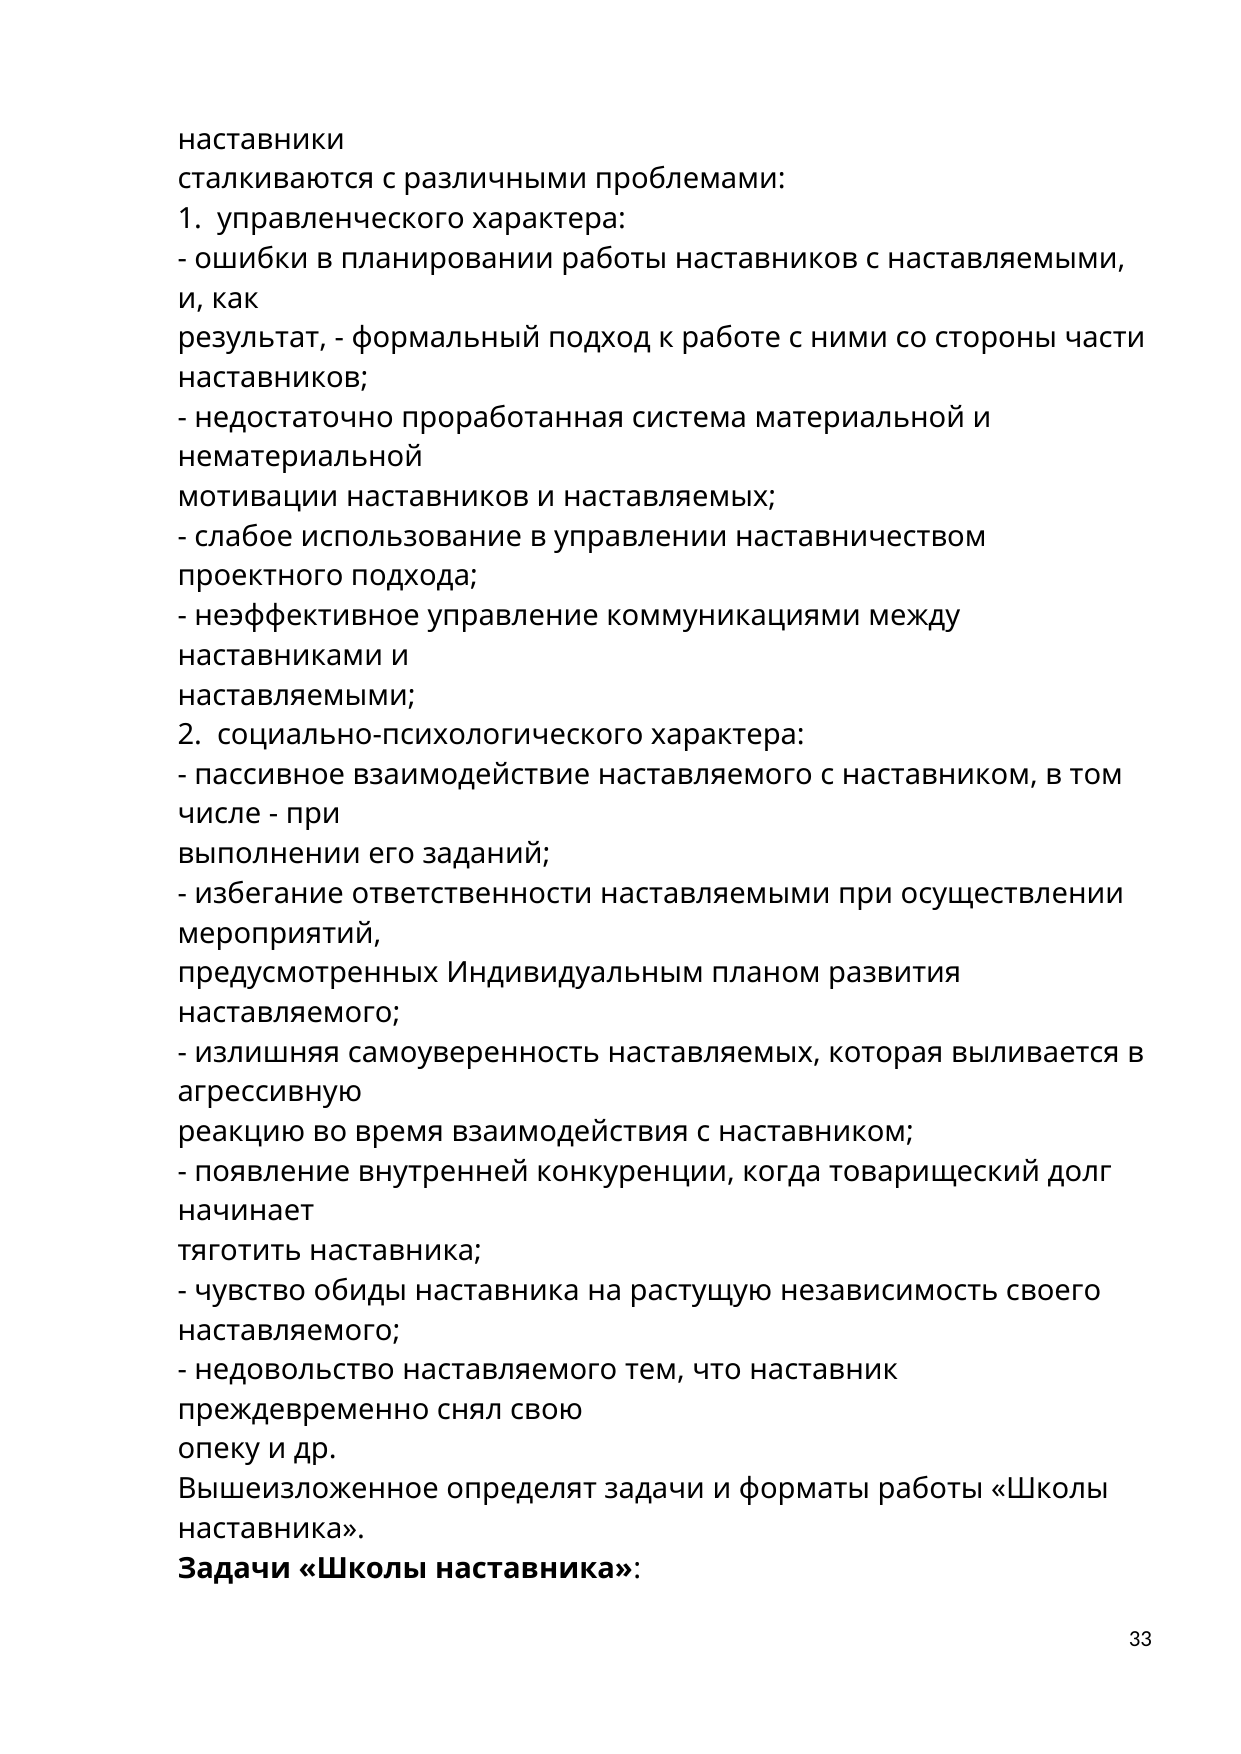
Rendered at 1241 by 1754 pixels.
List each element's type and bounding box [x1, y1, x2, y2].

text [177, 118, 1152, 1587]
